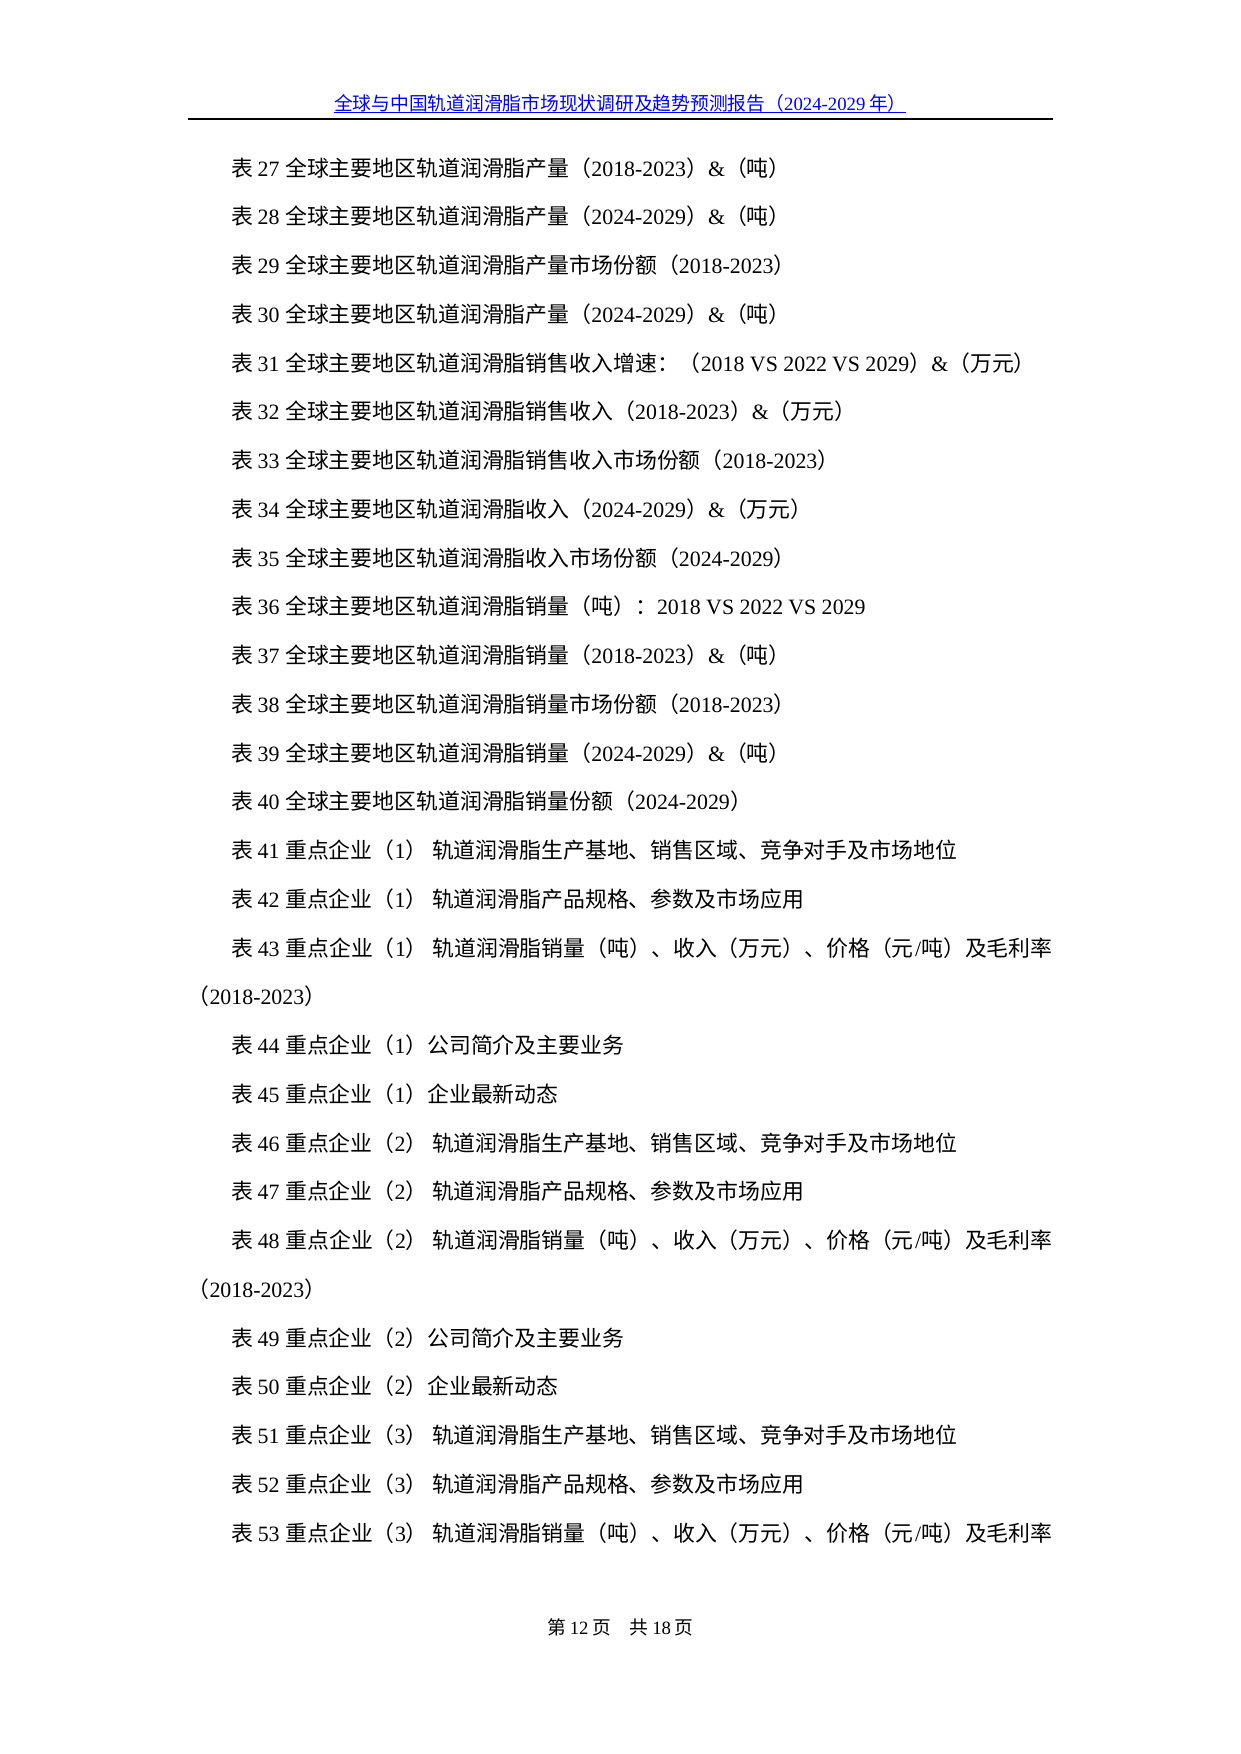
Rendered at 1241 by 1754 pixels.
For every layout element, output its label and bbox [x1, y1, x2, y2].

text [187, 150, 1053, 1548]
